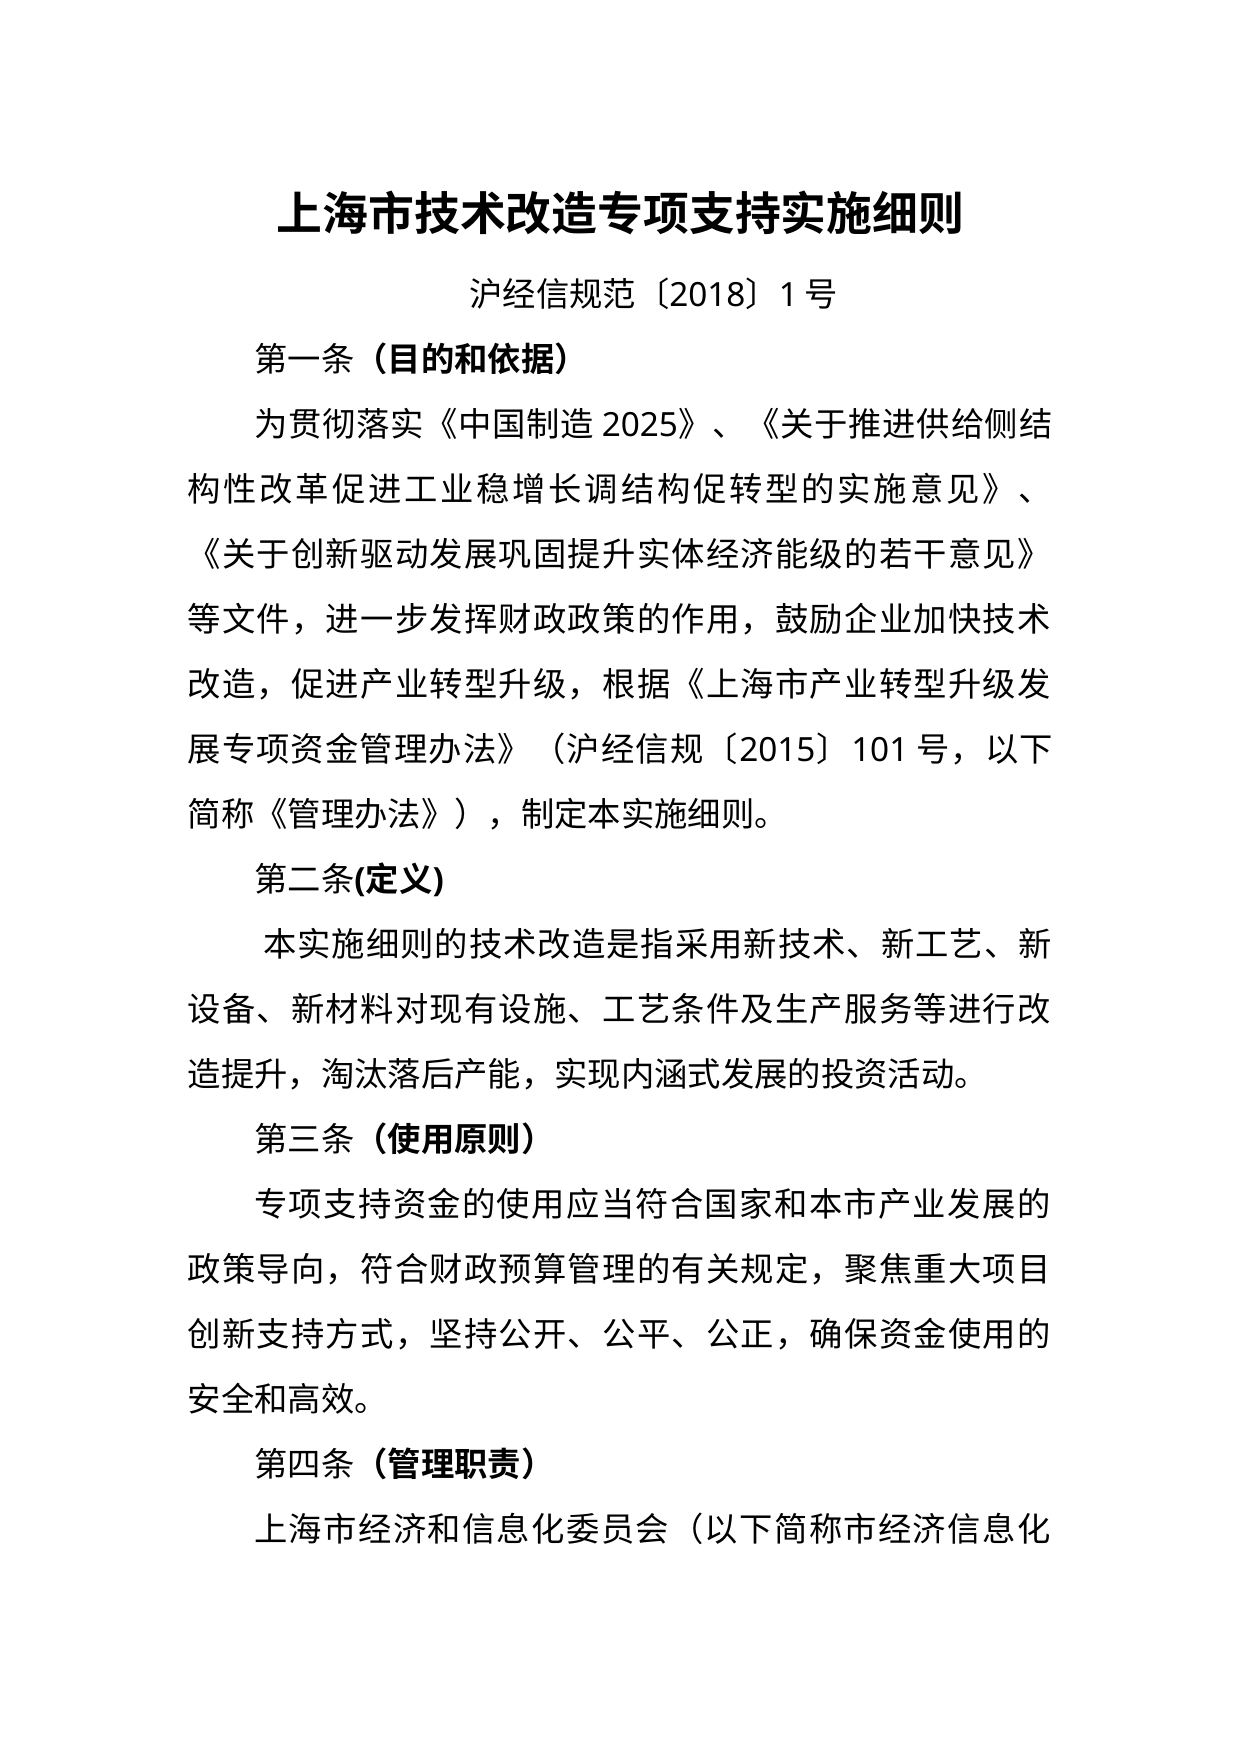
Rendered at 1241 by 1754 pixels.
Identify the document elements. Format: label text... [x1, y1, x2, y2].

text 本实施细则的技术改造是指采用新技术、新工艺、新设备、新材料对现有设施、工艺条件及生产服务等进行改造提升，淘汰落后产能，实现内涵式发展的投资活动。 [187, 909, 1053, 1104]
text 第四条（管理职责） [187, 1429, 1053, 1494]
text 第一条（目的和依据） [187, 324, 1053, 389]
text 为贯彻落实《中国制造2025》、《关于推进供给侧结构性改革促进工业稳增长调结构促转型的实施意见》、《关于创新驱动发展巩固提升实体经济能级的若干意见》等文件，进一步发挥财政政策的作用，鼓励企业加快技术改造，促进产业转型升级，根据《上海市产业转型升级发展专项资金管理办法》（沪经信规〔2015〕101号，以下简称《管理办法》），制定本实施细则。 [187, 389, 1053, 844]
text 沪经信规范〔2018〕1号 [187, 259, 1053, 324]
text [187, 1494, 1053, 1559]
text 上海市技术改造专项支持实施细则 [187, 162, 1053, 259]
text 专项支持资金的使用应当符合国家和本市产业发展的政策导向，符合财政预算管理的有关规定，聚焦重大项目，创新支持方式，坚持公开、公平、公正，确保资金使用的安全和高效。 [187, 1169, 1053, 1429]
text 第二条(定义) [187, 844, 1053, 909]
text 第三条（使用原则） [187, 1104, 1053, 1169]
